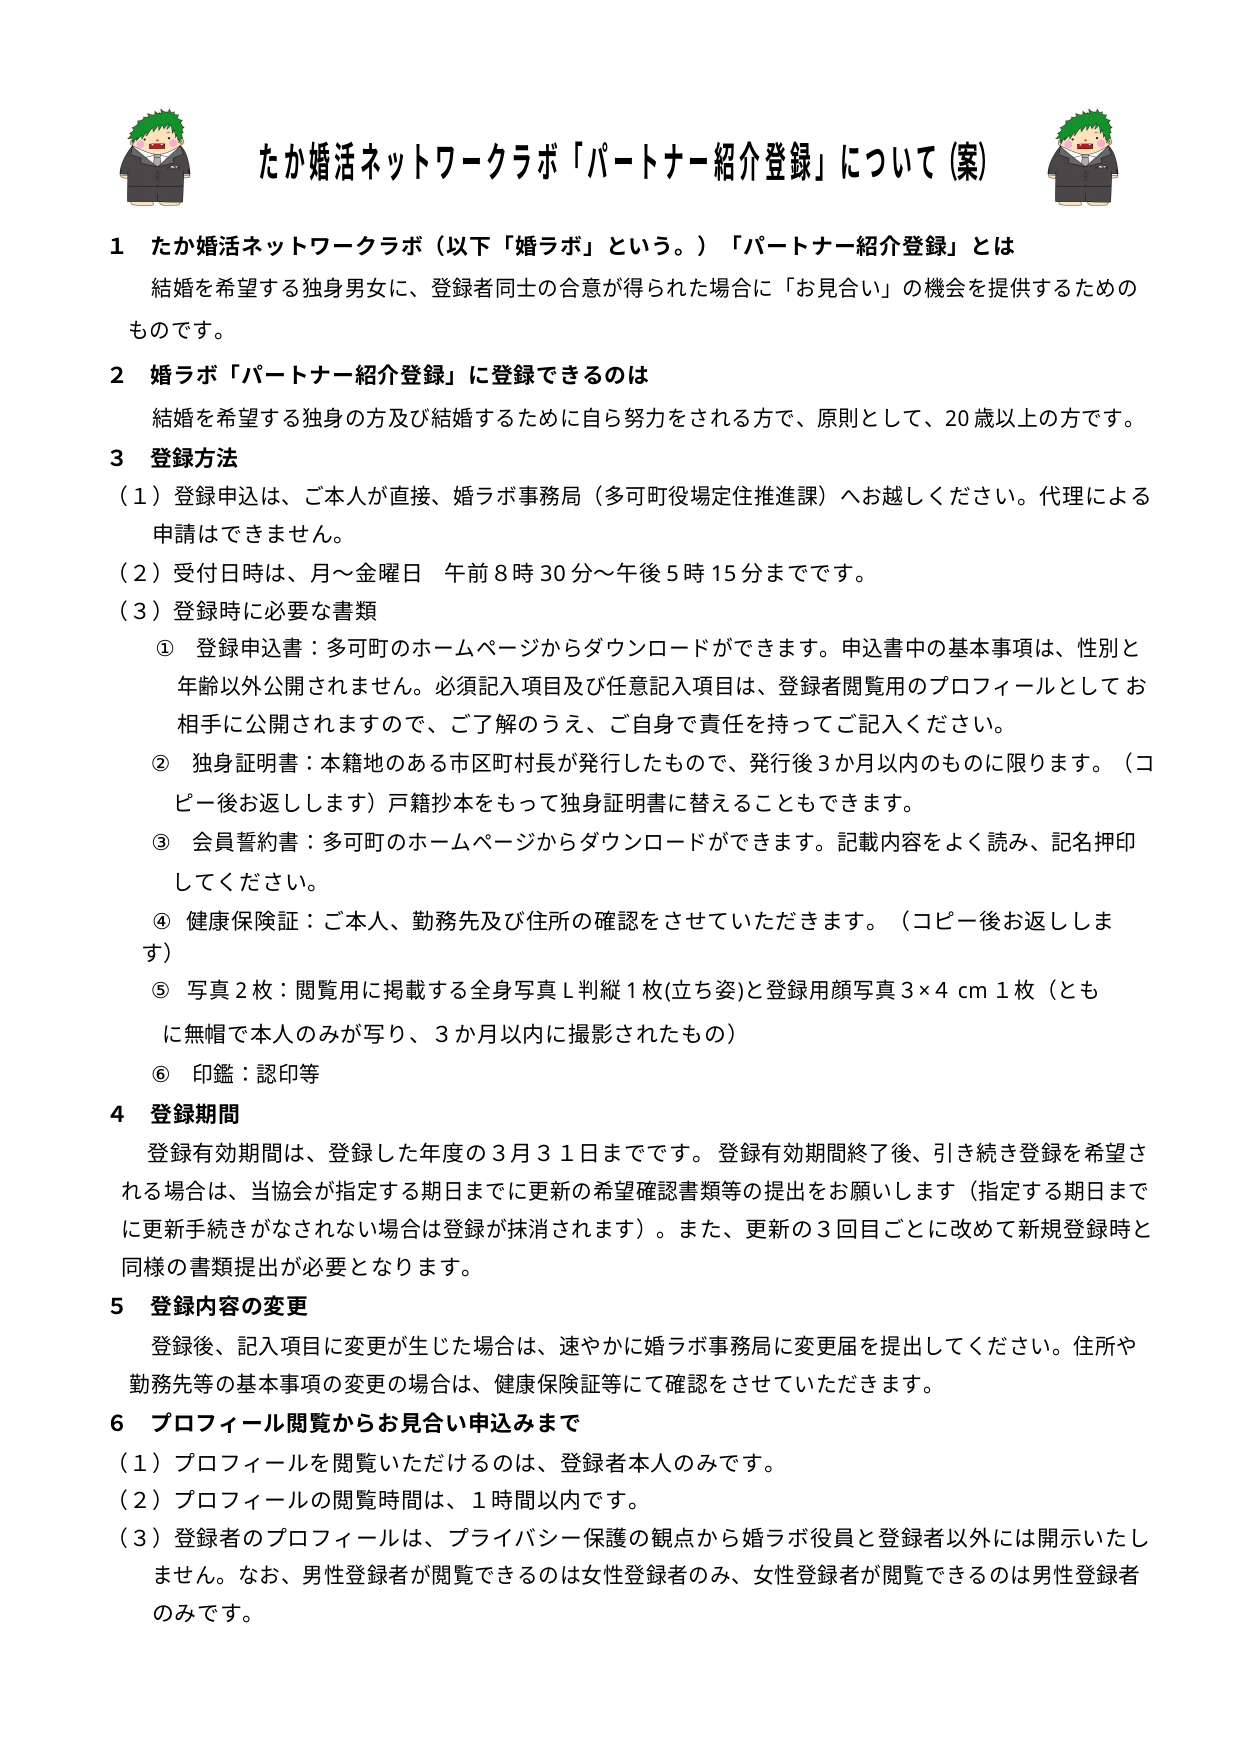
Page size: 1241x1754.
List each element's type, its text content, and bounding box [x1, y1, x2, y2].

text １ たか婚活ネットワークラボ（以下「婚ラボ」という。）「パートナー紹介登録」とは [106, 229, 1155, 261]
text ① 登録申込書：多可町のホームページからダウンロードができます。申込書中の基本事項は、性別と 年齢以外公開されません。必須記入項目及び任意記入項目は、登録者閲覧用のプロフィールとして お相手に公開されますので、ご了解のうえ、ご自身で責任を持ってご記入ください。 [155, 631, 1155, 739]
text 結婚を希望する独身の方及び結婚するために自ら努力をされる方で、原則として、20歳以上の方です。 [152, 401, 1155, 433]
text してください。 [129, 864, 1155, 896]
text ものです。 [106, 313, 1155, 345]
text 登録後、記入項目に変更が生じた場合は、速やかに婚ラボ事務局に変更届を提出してください。住所や勤務先等の基本事項の変更の場合は、健康保険証等にて確認をさせていただきます。 [129, 1329, 1155, 1398]
picture [1046, 190, 1120, 211]
text ⑤ 写真2枚：閲覧用に掲載する全身写真L判縦1枚(立ち姿)と登録用顔写真３×４cm１枚（とも [118, 973, 1155, 1005]
text ６ プロフィール閲覧からお見合い申込みまで [106, 1406, 1155, 1438]
text ５ 登録内容の変更 [106, 1289, 1155, 1321]
text ③ 会員誓約書：多可町のホームページからダウンロードができます。記載内容をよく読み、記名押印 [129, 825, 1155, 857]
text （１）プロフィールを閲覧いただけるのは、登録者本人のみです。 [106, 1446, 1155, 1477]
text （３）登録時に必要な書類 [106, 594, 1155, 625]
text たか婚活ネットワークラボ「パートナー紹介登録」について（案） [106, 125, 1152, 190]
text に無帽で本人のみが写り、３か月以内に撮影されたもの） [129, 1017, 1155, 1049]
text （１）登録申込は、ご本人が直接、婚ラボ事務局（多可町役場定住推進課）へお越しください。代理による申請はできません。 [106, 479, 1155, 548]
picture [118, 107, 192, 125]
text ２ 婚ラボ「パートナー紹介登録」に登録できるのは [106, 358, 1155, 389]
picture [1046, 107, 1120, 125]
text ピー後お返しします）戸籍抄本をもって独身証明書に替えることもできます。 [152, 786, 1155, 817]
text 登録有効期間は、登録した年度の３月３１日までです。 登録有効期間終了後、引き続き登録を希望される場合は、当協会が指定する期日までに更新の希望確認書類等の提出をお願いします（指定する期日までに更新手続きがなされない場合は登録が抹消されます）。また、更新の３回目ごとに改めて新規登録時と同様の書類提出が必要となります。 [121, 1136, 1155, 1281]
text （２）受付日時は、月～金曜日 午前８時30分～午後5時15分までです。 [106, 556, 1155, 588]
text ⑥ 印鑑：認印等 [118, 1057, 1155, 1089]
text （２）プロフィールの閲覧時間は、１時間以内です。 [106, 1483, 1155, 1515]
text ④ 健康保険証：ご本人、勤務先及び住所の確認をさせていただきます。（コピー後お返しします） [141, 904, 1155, 967]
picture [118, 190, 192, 211]
text ② 独身証明書：本籍地のある市区町村長が発行したもので、発行後3か月以内のものに限ります。（コ [118, 746, 1155, 778]
text ４ 登録期間 [106, 1097, 1155, 1128]
text ３ 登録方法 [106, 441, 1155, 473]
text （３）登録者のプロフィールは、プライバシー保護の観点から婚ラボ役員と登録者以外には開示いたしません。なお、男性登録者が閲覧できるのは女性登録者のみ、女性登録者が閲覧できるのは男性登録者のみです。 [106, 1521, 1155, 1628]
text 結婚を希望する独身男女に、登録者同士の合意が得られた場合に「お見合い」の機会を提供するための [136, 271, 1155, 303]
